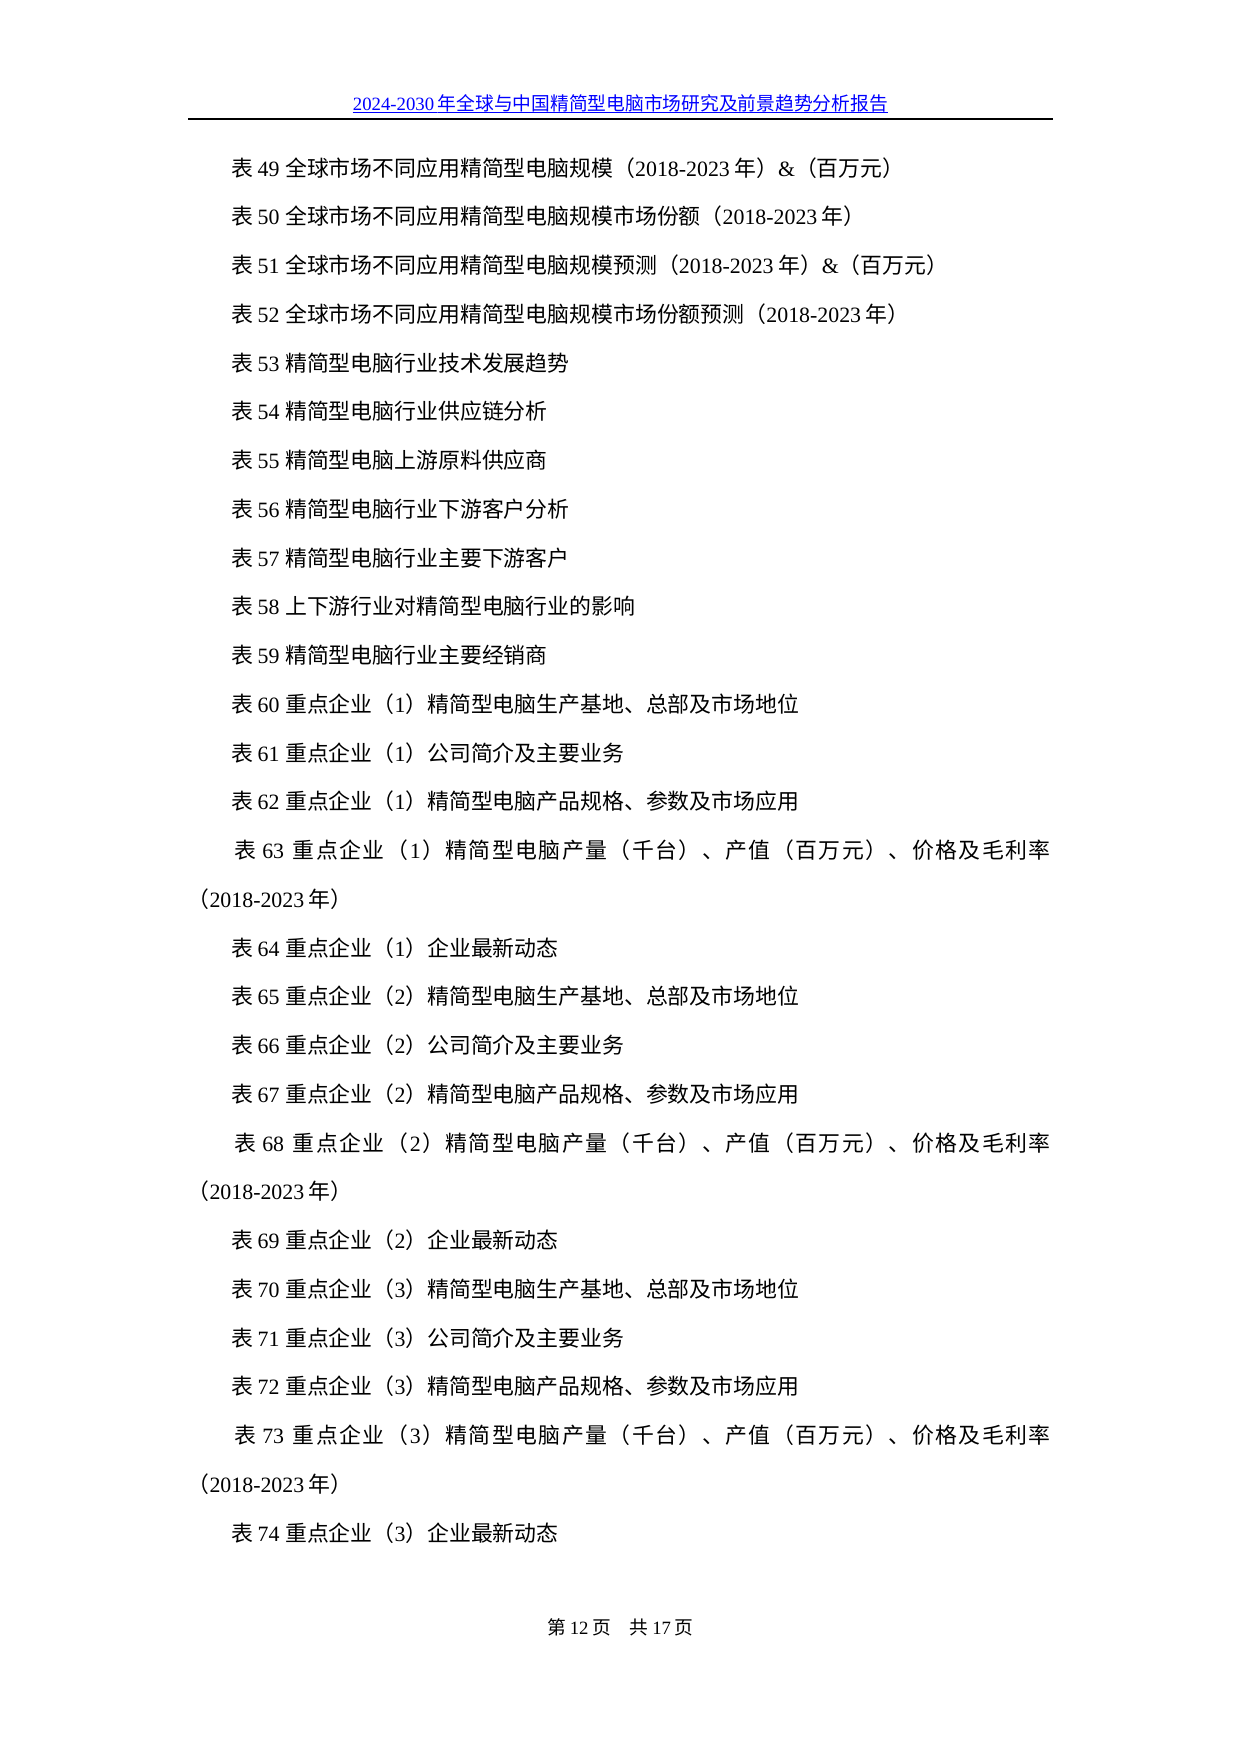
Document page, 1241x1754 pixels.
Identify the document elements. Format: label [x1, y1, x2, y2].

text [187, 150, 1053, 1548]
